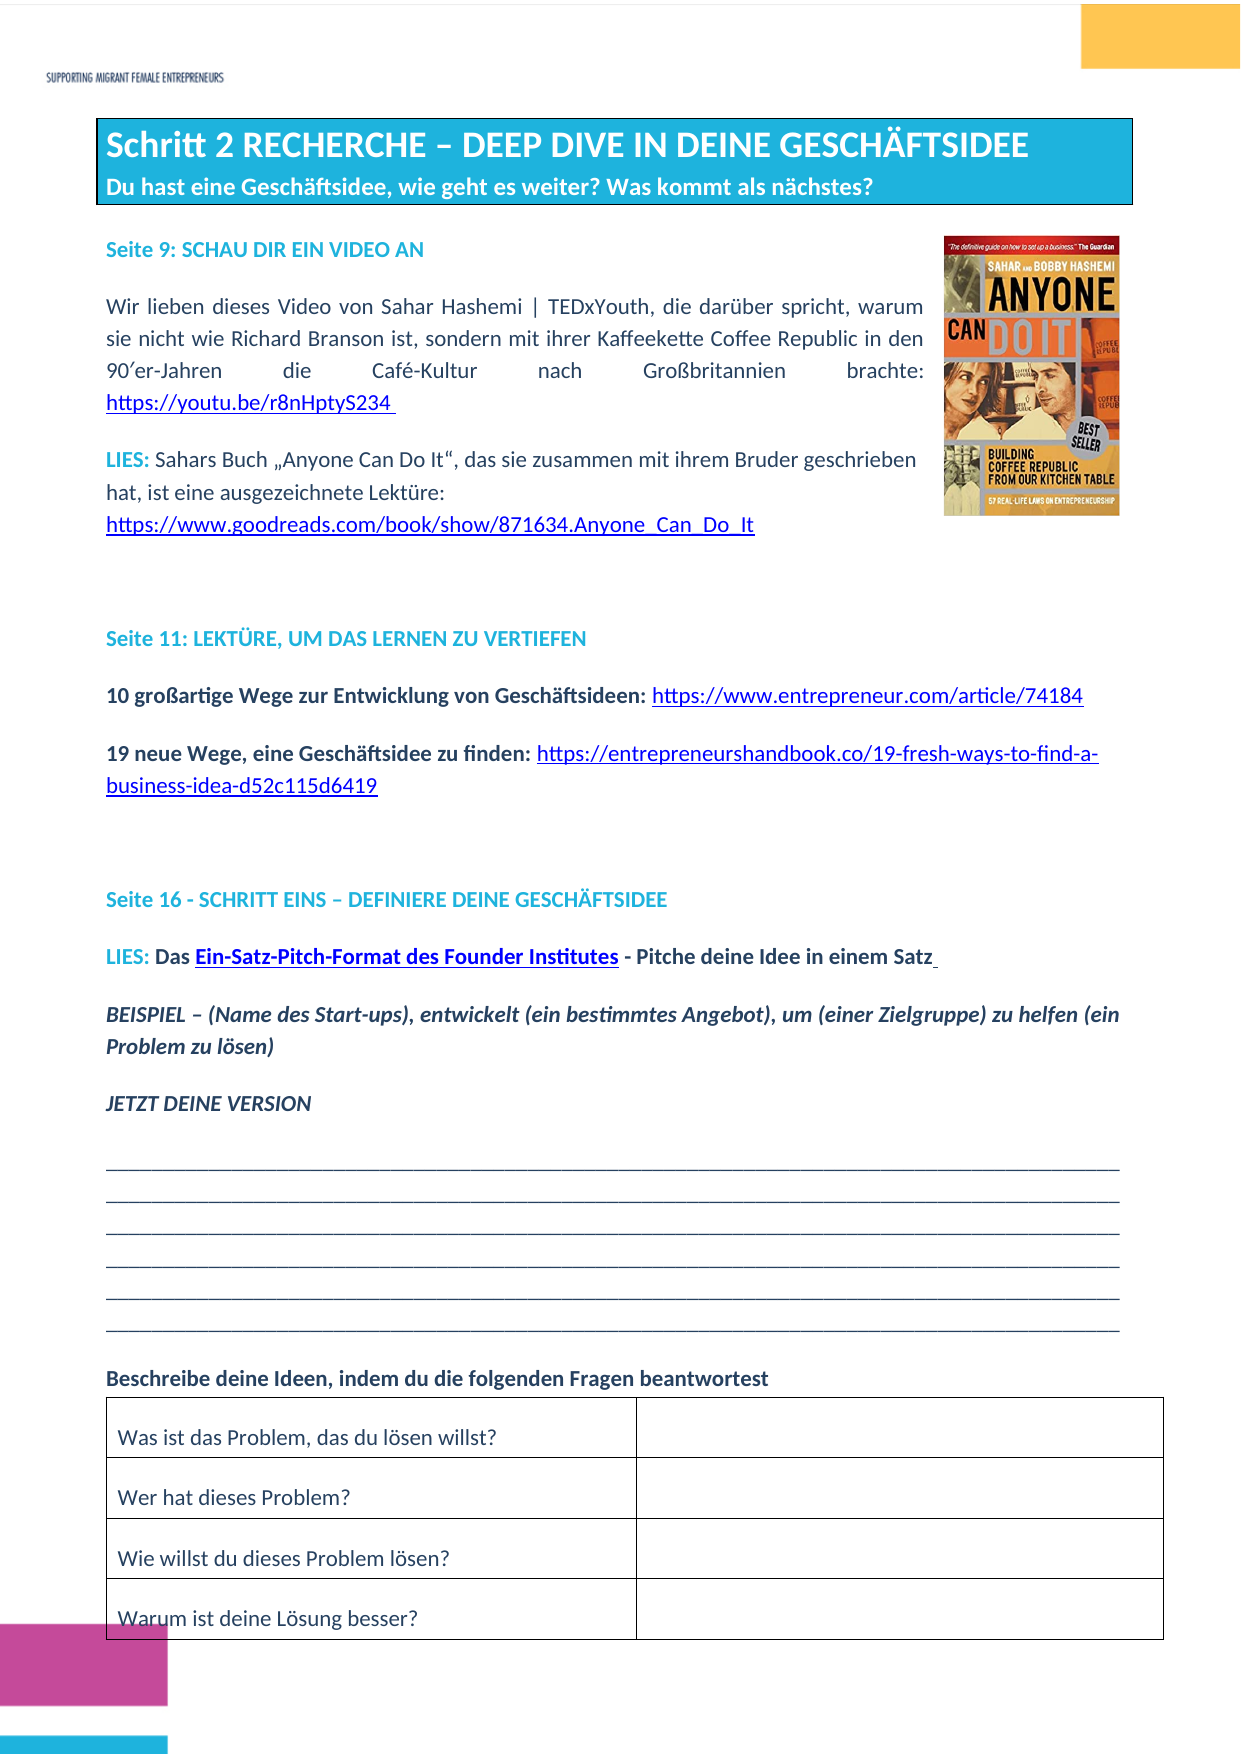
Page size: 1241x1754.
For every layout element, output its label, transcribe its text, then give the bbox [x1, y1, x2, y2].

table_header Was ist das Problem, das du lösen willst? [107, 1398, 636, 1457]
table_cell Warum ist deine Lösung besser? [107, 1579, 636, 1639]
subtitle Schritt 2 RECHERCHE – DEEP DIVE IN DEINE GESCHÄFTSIDEE Du hast eine Geschäftsidee, wie geht es weiter? Was kommt als nächstes? [98, 119, 1132, 204]
subtitle BEISPIEL – (Name des Start-ups), entwickelt (ein bestimmtes Angebot), um (einer Zielgruppe) zu helfen (ein Problem zu lösen) [106, 1000, 1124, 1060]
table_cell Wer hat dieses Problem? [107, 1458, 636, 1518]
table_cell [637, 1458, 1163, 1518]
subtitle JETZT DEINE VERSION [106, 1089, 1124, 1117]
subtitle ______________________________________________________________________________________________________________________________________________________________________________________________________________________________________________________________________________________________________________________________________________________________________________________________________________________________________________________________________________________________________________________________________________________ [106, 1146, 1124, 1335]
subtitle Seite 16 - SCHRITT EINS – DEFINIERE DEINE GESCHÄFTSIDEE [106, 885, 1124, 913]
table_cell [637, 1519, 1163, 1578]
table_cell Wie willst du dieses Problem lösen? [107, 1519, 636, 1578]
subtitle Seite 9: Schau dir ein Video an [106, 235, 943, 263]
picture [0, 4, 1241, 1754]
table_cell [637, 1579, 1163, 1639]
subtitle Seite 11: Lektüre, um das Lernen zu vertiefen [106, 624, 1124, 652]
subtitle LIES: Das Ein-Satz-Pitch-Format des Founder Institutes - Pitche deine Idee in einem Satz [106, 942, 1124, 971]
subtitle 10 großartige Wege zur Entwicklung von Geschäftsideen: https://www.entrepreneur.com/article/74184 [106, 682, 1124, 709]
table_header [637, 1398, 1163, 1457]
subtitle Wir lieben dieses Video von Sahar Hashemi | TEDxYouth, die darüber spricht, warum sie nicht wie Richard Branson ist, sondern mit ihrer Kaffeekette Coffee Republic in den 90′er-Jahren die Café-Kultur nach Großbritannien brachte: https://youtu.be/r8nHptyS234 [106, 292, 943, 416]
subtitle Beschreibe deine Ideen, indem du die folgenden Fragen beantwortest [106, 1364, 1124, 1392]
subtitle LIES: Sahars Buch „Anyone Can Do It“, das sie zusammen mit ihrem Bruder geschrieben hat, ist eine ausgezeichnete Lektüre: https://www.goodreads.com/book/show/871634.Anyone_Can_Do_It [106, 446, 1124, 538]
subtitle 19 neue Wege, eine Geschäftsidee zu finden: https://entrepreneurshandbook.co/19-fresh-ways-to-find-a-business-idea-d52c115d6419 [106, 739, 1124, 799]
